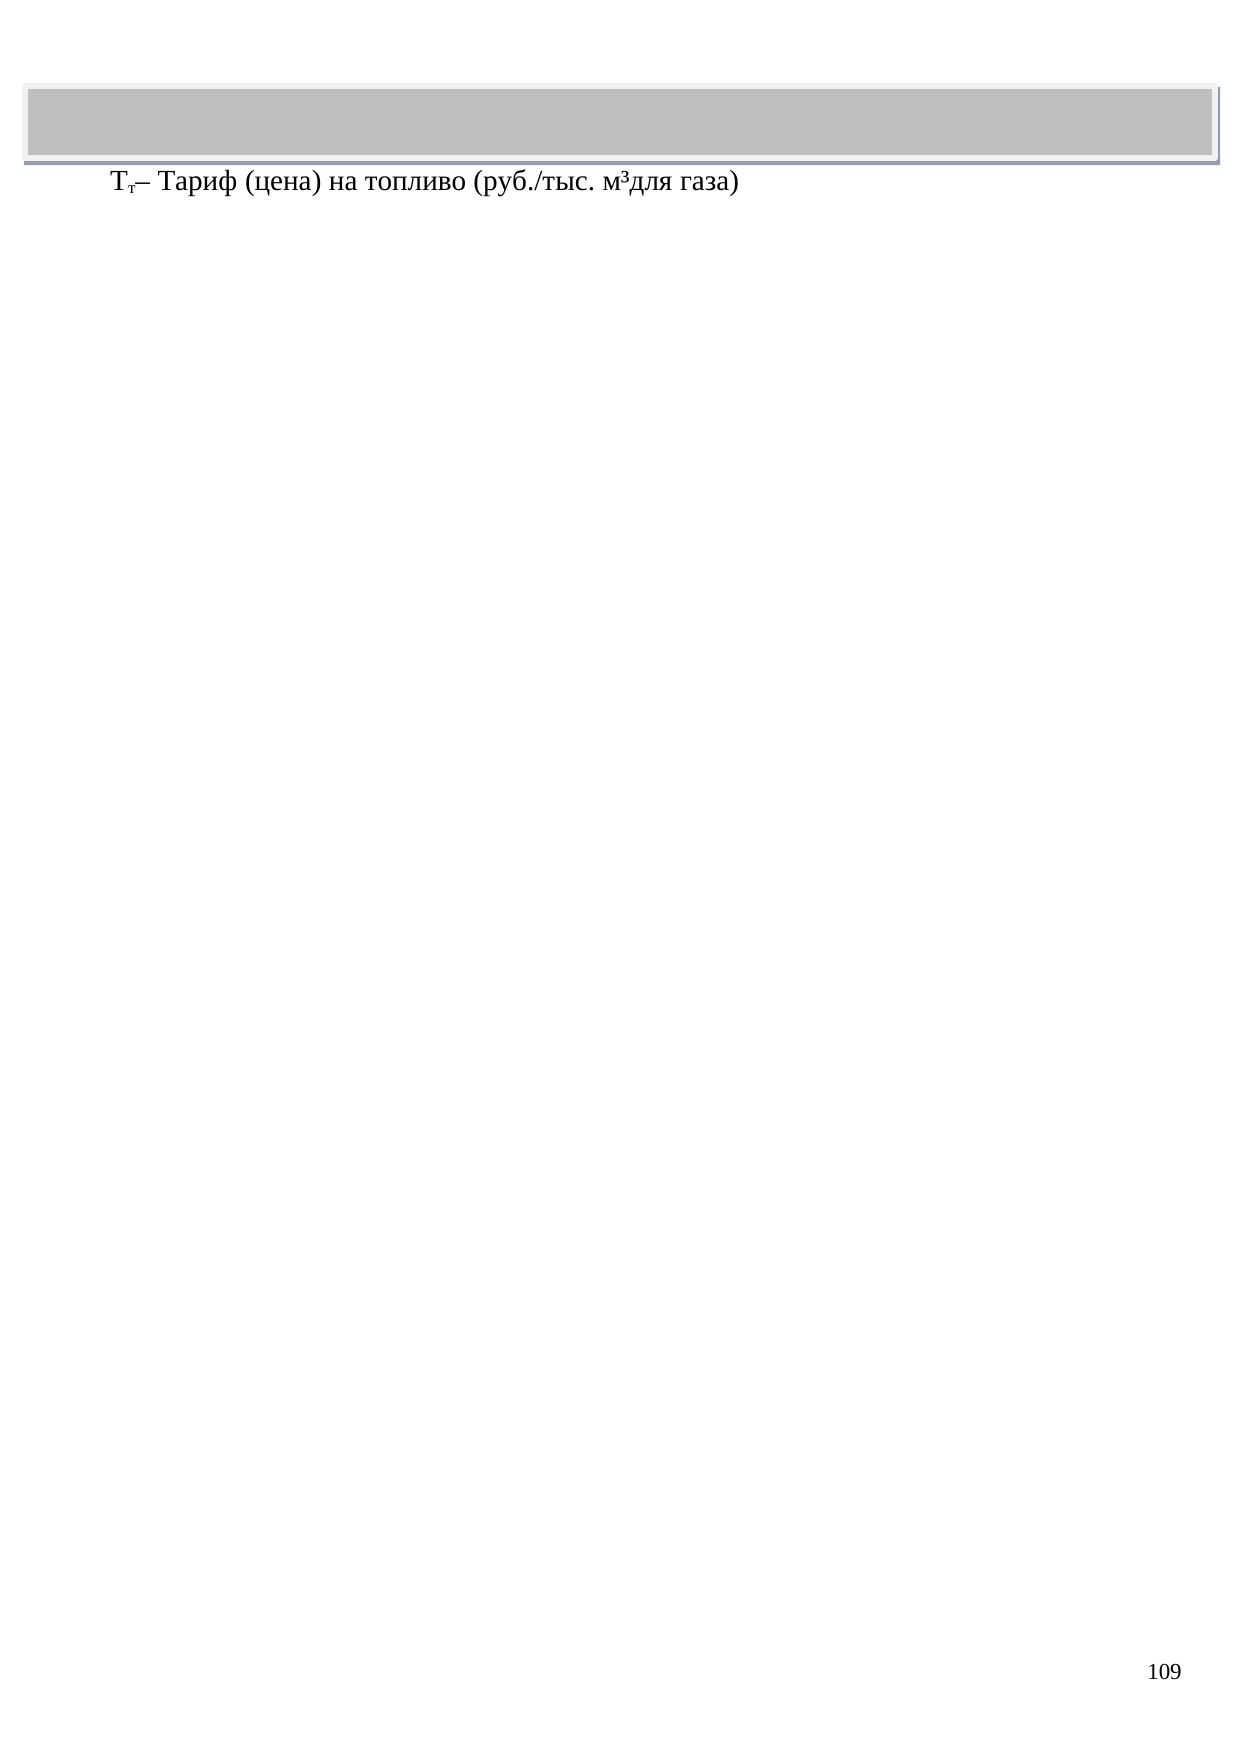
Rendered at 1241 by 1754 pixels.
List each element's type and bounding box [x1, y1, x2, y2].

text [109, 164, 1122, 197]
